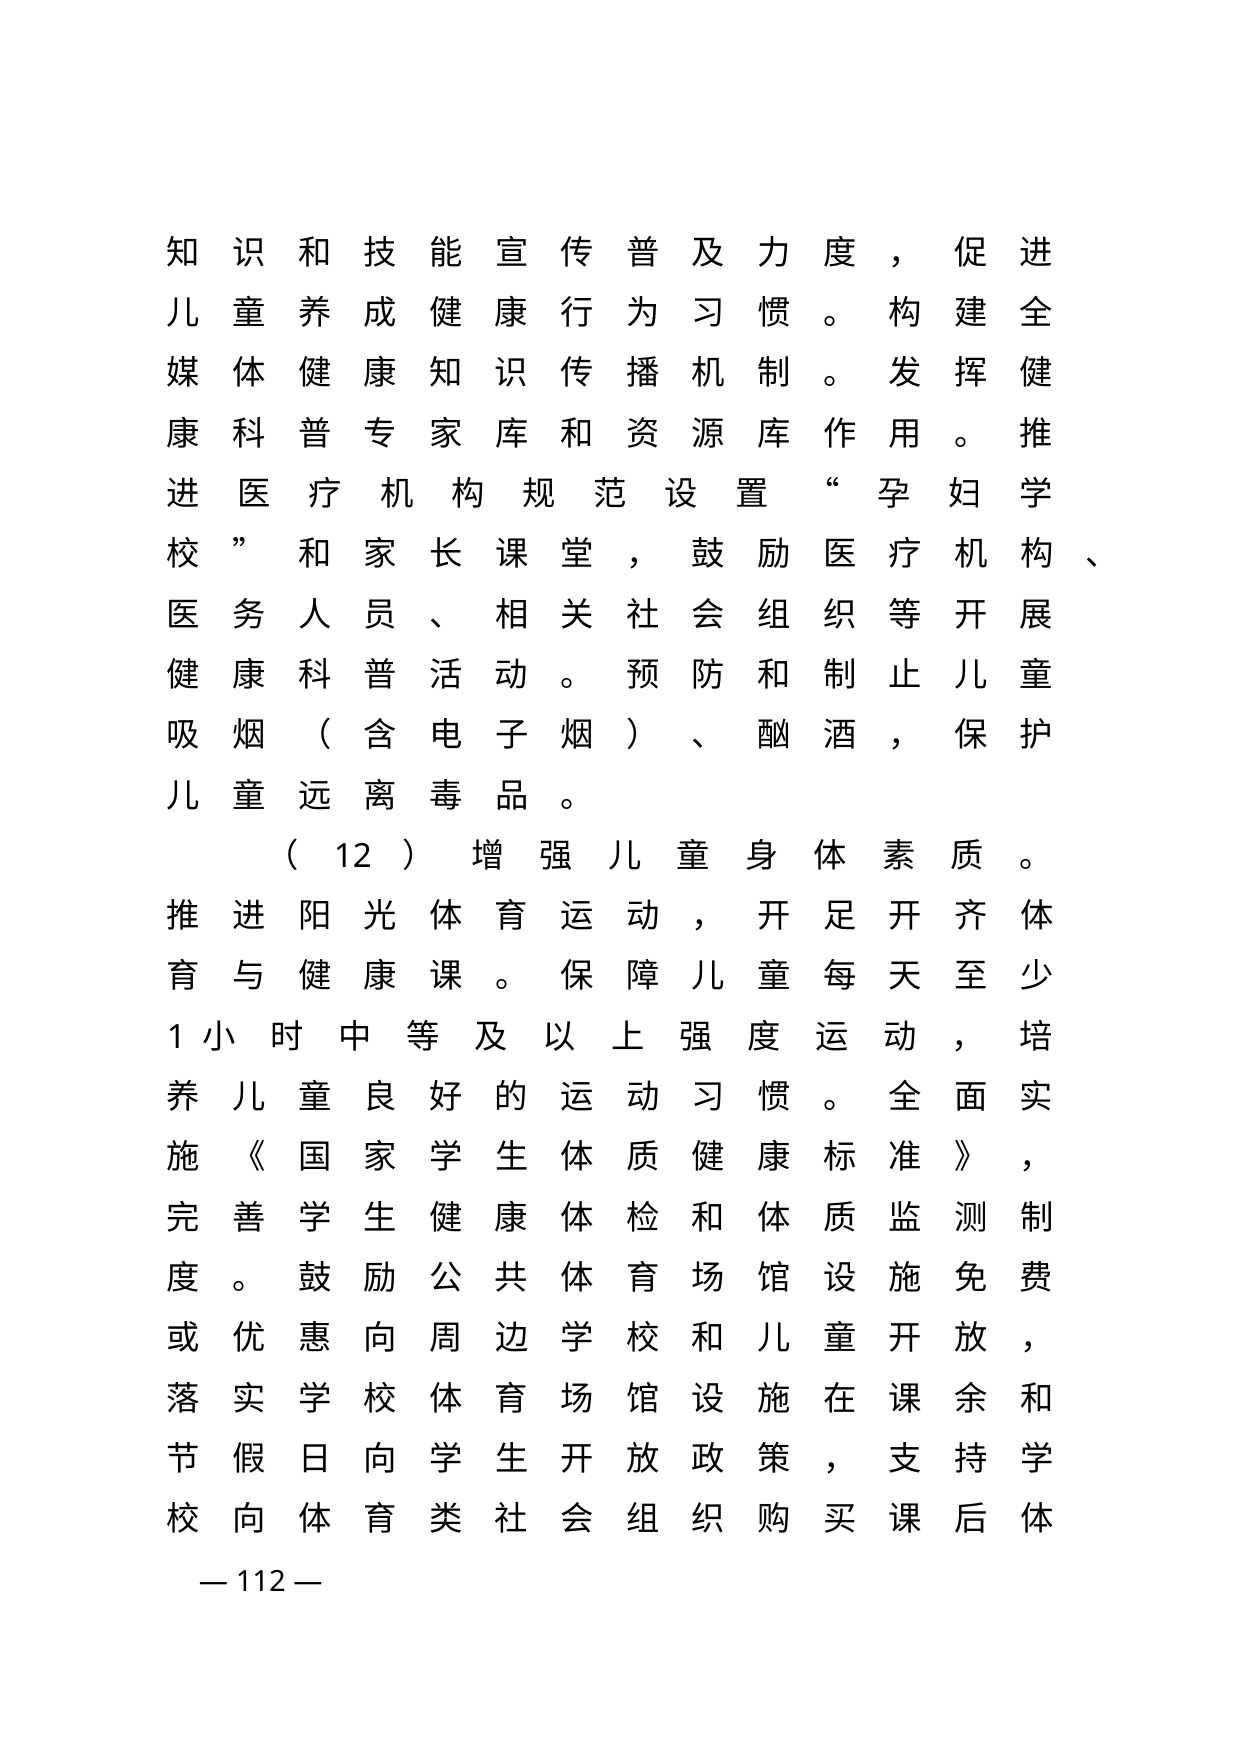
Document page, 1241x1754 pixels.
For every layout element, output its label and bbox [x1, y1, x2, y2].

text [167, 823, 1085, 1546]
text [167, 219, 1085, 823]
